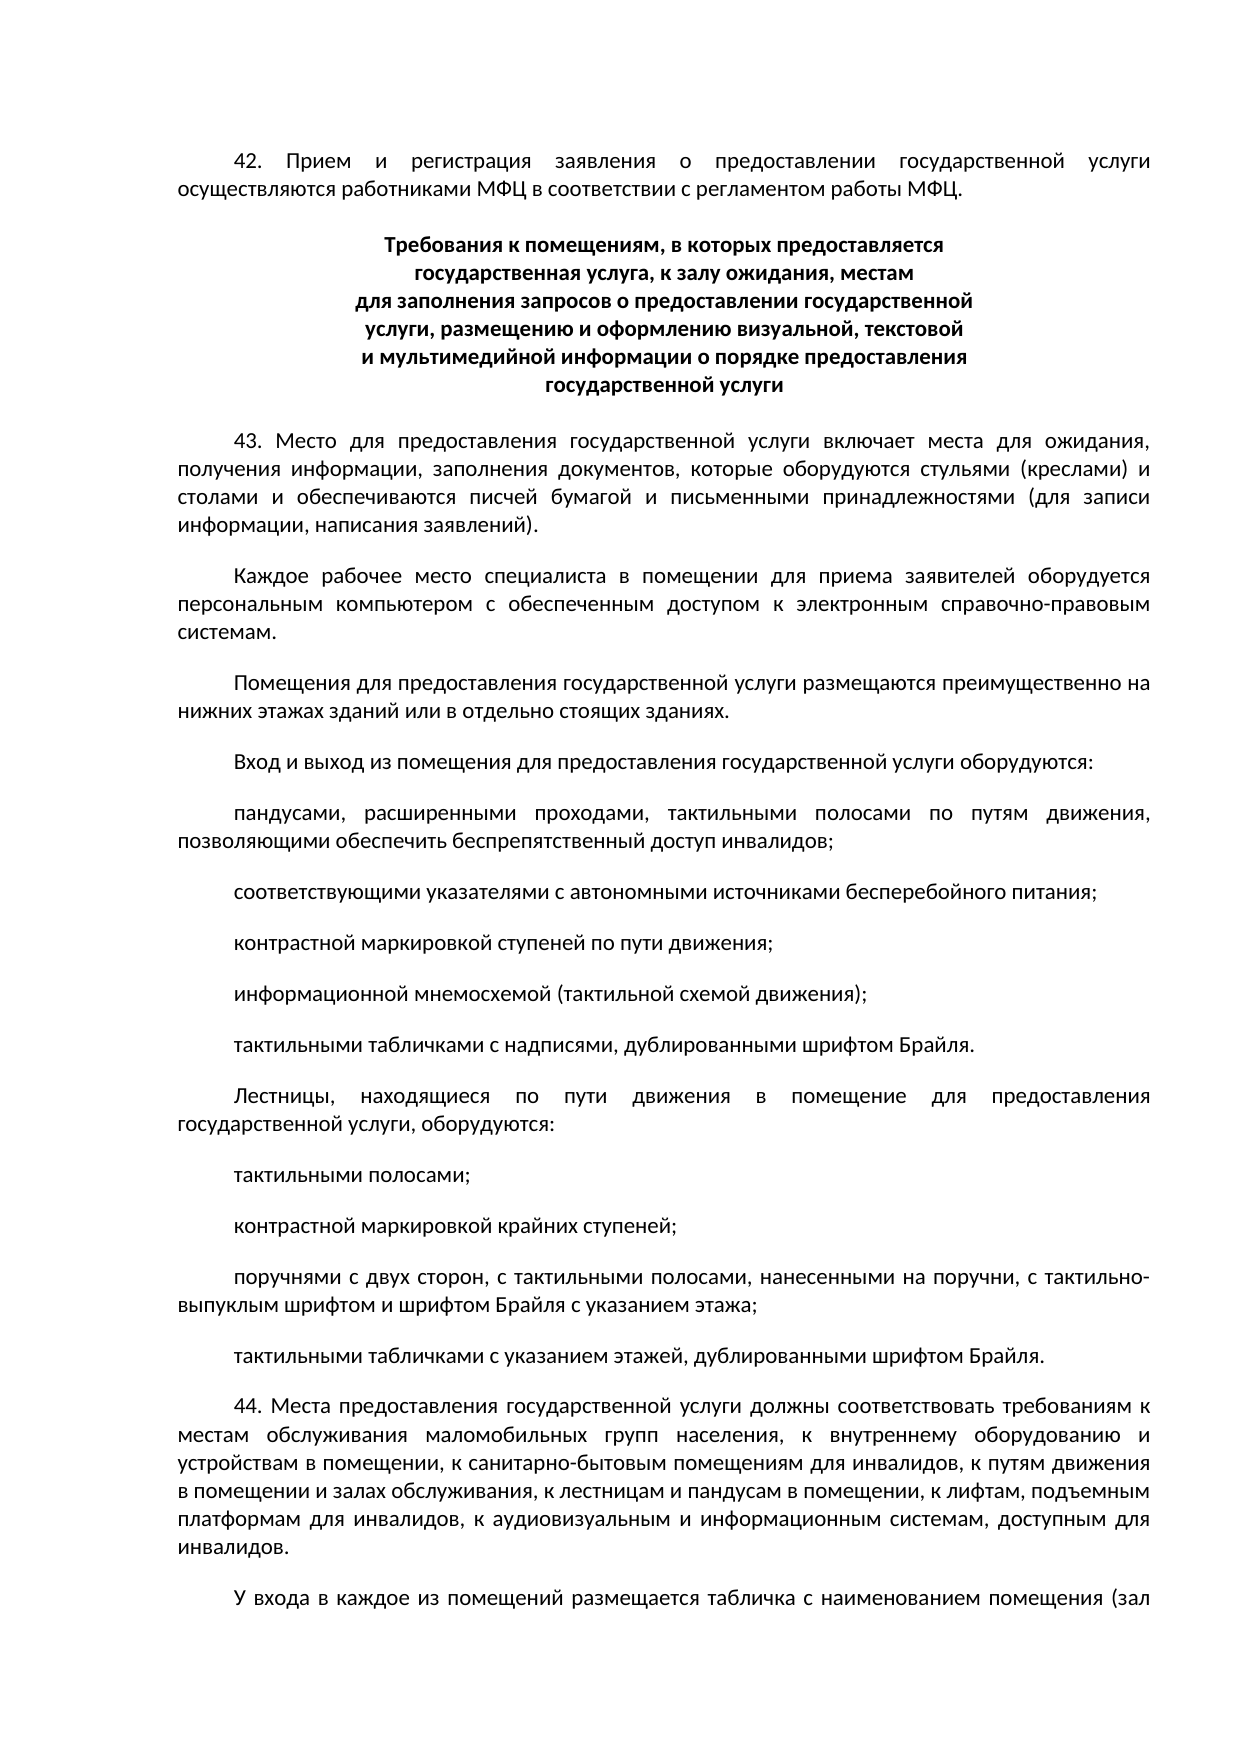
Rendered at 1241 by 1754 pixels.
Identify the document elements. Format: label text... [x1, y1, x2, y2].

title Требования к помещениям, в которых предоставляется [177, 230, 1152, 258]
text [177, 1583, 1152, 1611]
text контрастной маркировкой крайних ступеней; [177, 1211, 1152, 1239]
text соответствующими указателями с автономными источниками бесперебойного питания; [177, 877, 1152, 905]
text контрастной маркировкой ступеней по пути движения; [177, 928, 1152, 956]
text Лестницы, находящиеся по пути движения в помещение для предоставления государственной услуги, оборудуются: [177, 1081, 1152, 1137]
title для заполнения запросов о предоставлении государственной [177, 286, 1152, 314]
text тактильными полосами; [177, 1160, 1152, 1188]
title государственная услуга, к залу ожидания, местам [177, 258, 1152, 286]
text 43. Место для предоставления государственной услуги включает места для ожидания, получения информации, заполнения документов, которые оборудуются стульями (креслами) и столами и обеспечиваются писчей бумагой и письменными принадлежностями (для записи информации, написания заявлений). [177, 426, 1152, 538]
title и мультимедийной информации о порядке предоставления [177, 342, 1152, 370]
text 42. Прием и регистрация заявления о предоставлении государственной услуги осуществляются работниками МФЦ в соответствии с регламентом работы МФЦ. [177, 146, 1152, 202]
title услуги, размещению и оформлению визуальной, текстовой [177, 314, 1152, 342]
text Каждое рабочее место специалиста в помещении для приема заявителей оборудуется персональным компьютером с обеспеченным доступом к электронным справочно-правовым системам. [177, 561, 1152, 645]
title государственной услуги [177, 370, 1152, 398]
text Помещения для предоставления государственной услуги размещаются преимущественно на нижних этажах зданий или в отдельно стоящих зданиях. [177, 668, 1152, 724]
text информационной мнемосхемой (тактильной схемой движения); [177, 979, 1152, 1007]
text тактильными табличками с указанием этажей, дублированными шрифтом Брайля. [177, 1341, 1152, 1369]
text поручнями с двух сторон, с тактильными полосами, нанесенными на поручни, с тактильно-выпуклым шрифтом и шрифтом Брайля с указанием этажа; [177, 1262, 1152, 1318]
text тактильными табличками с надписями, дублированными шрифтом Брайля. [177, 1030, 1152, 1058]
text 44. Места предоставления государственной услуги должны соответствовать требованиям к местам обслуживания маломобильных групп населения, к внутреннему оборудованию и устройствам в помещении, к санитарно-бытовым помещениям для инвалидов, к путям движения в помещении и залах обслуживания, к лестницам и пандусам в помещении, к лифтам, подъемным платформам для инвалидов, к аудиовизуальным и информационным системам, доступным для инвалидов. [177, 1392, 1152, 1560]
text Вход и выход из помещения для предоставления государственной услуги оборудуются: [177, 747, 1152, 775]
text пандусами, расширенными проходами, тактильными полосами по путям движения, позволяющими обеспечить беспрепятственный доступ инвалидов; [177, 798, 1152, 854]
